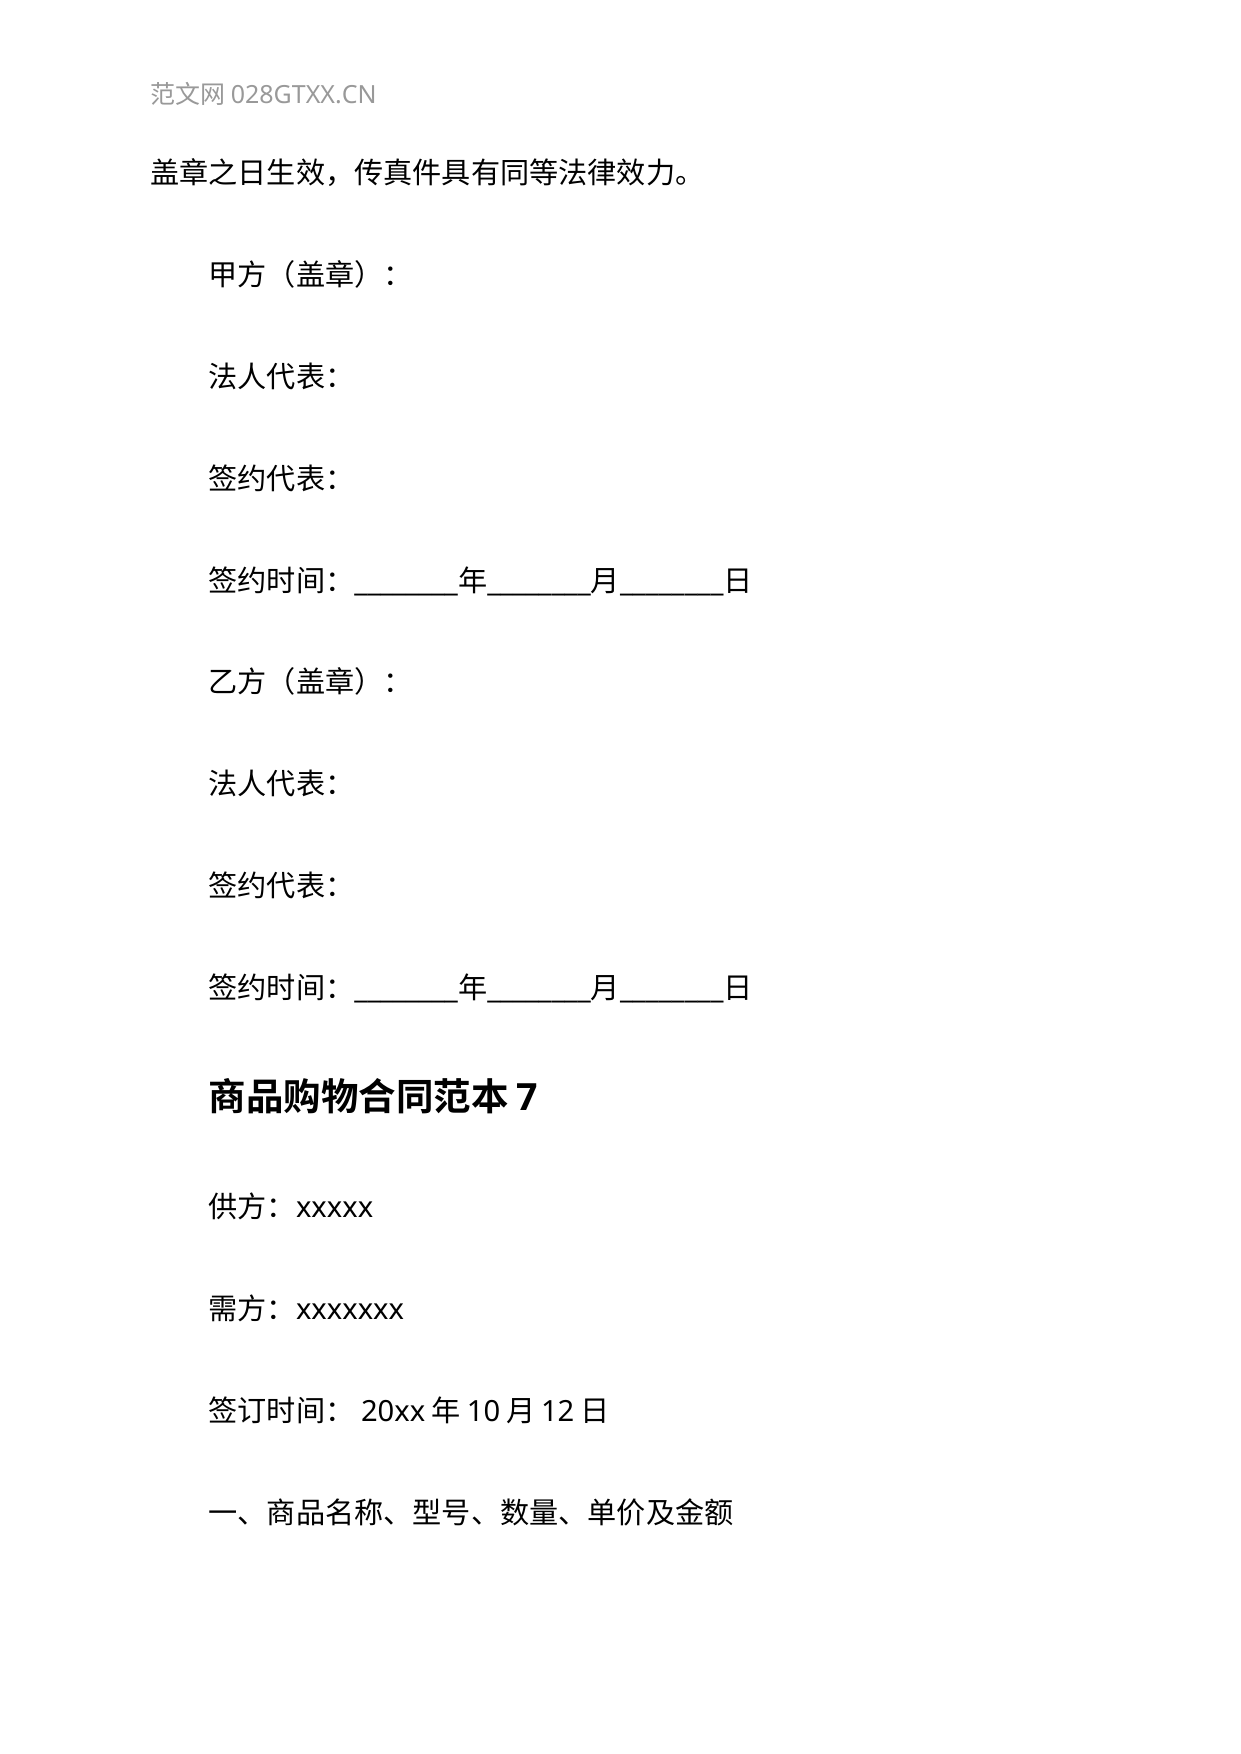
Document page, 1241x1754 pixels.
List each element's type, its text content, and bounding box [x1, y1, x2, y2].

text 供方：xxxxx [150, 1184, 1090, 1226]
text 签约时间：________年________月________日 [150, 557, 1090, 599]
text 签订时间： 20xx年 10月12日 [150, 1388, 1090, 1430]
text 商品购物合同范本7 [150, 1066, 1090, 1121]
text 法人代表： [150, 761, 1090, 803]
text 需方：xxxxxxx [150, 1286, 1090, 1328]
text 签约代表： [150, 863, 1090, 905]
text 一、商品名称、型号、数量、单价及金额 [150, 1490, 1090, 1532]
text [150, 150, 1090, 192]
text 法人代表： [150, 353, 1090, 396]
text 乙方（盖章）： [150, 659, 1090, 701]
text 甲方（盖章）： [150, 252, 1090, 294]
text 签约代表： [150, 455, 1090, 498]
text 签约时间：________年________月________日 [150, 964, 1090, 1007]
